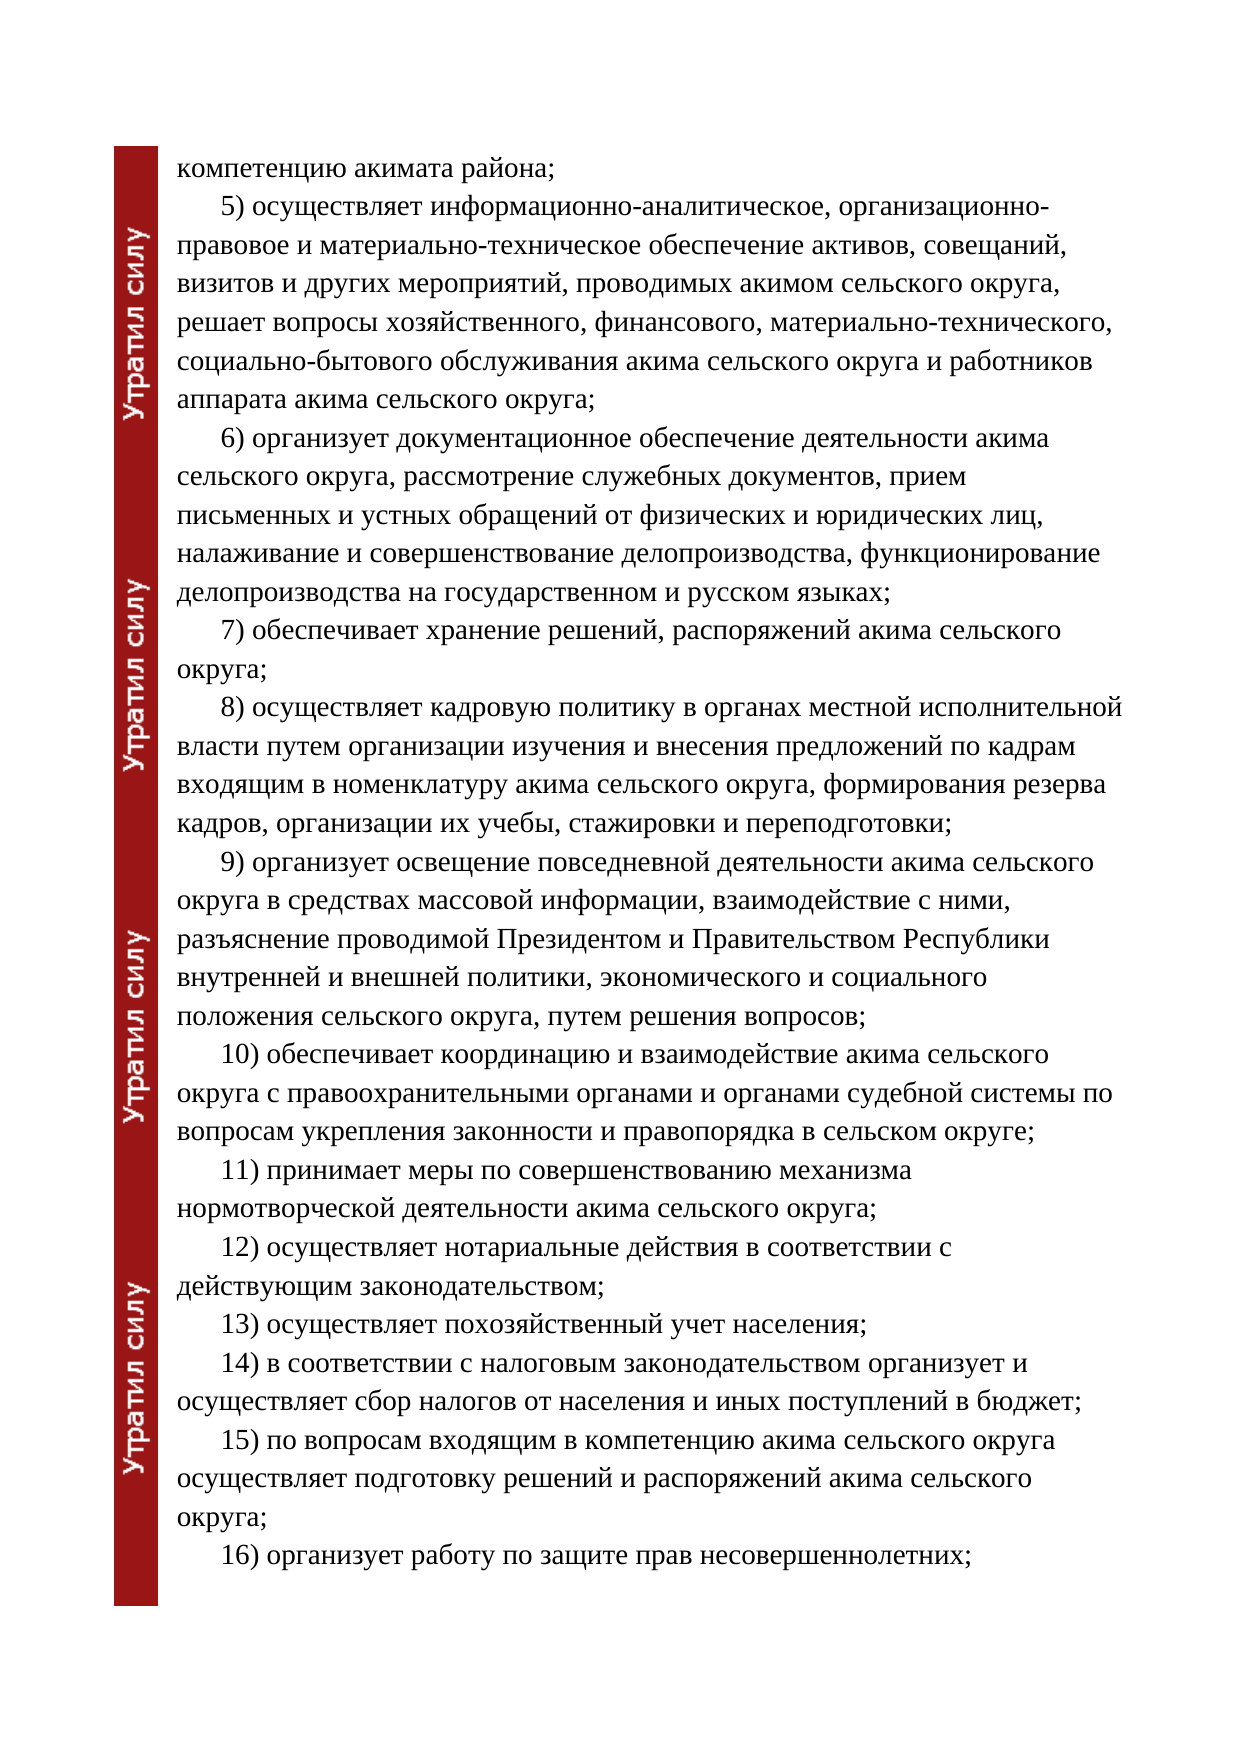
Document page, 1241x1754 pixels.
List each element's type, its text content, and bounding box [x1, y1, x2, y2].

picture [114, 1571, 158, 1606]
picture [114, 146, 158, 150]
